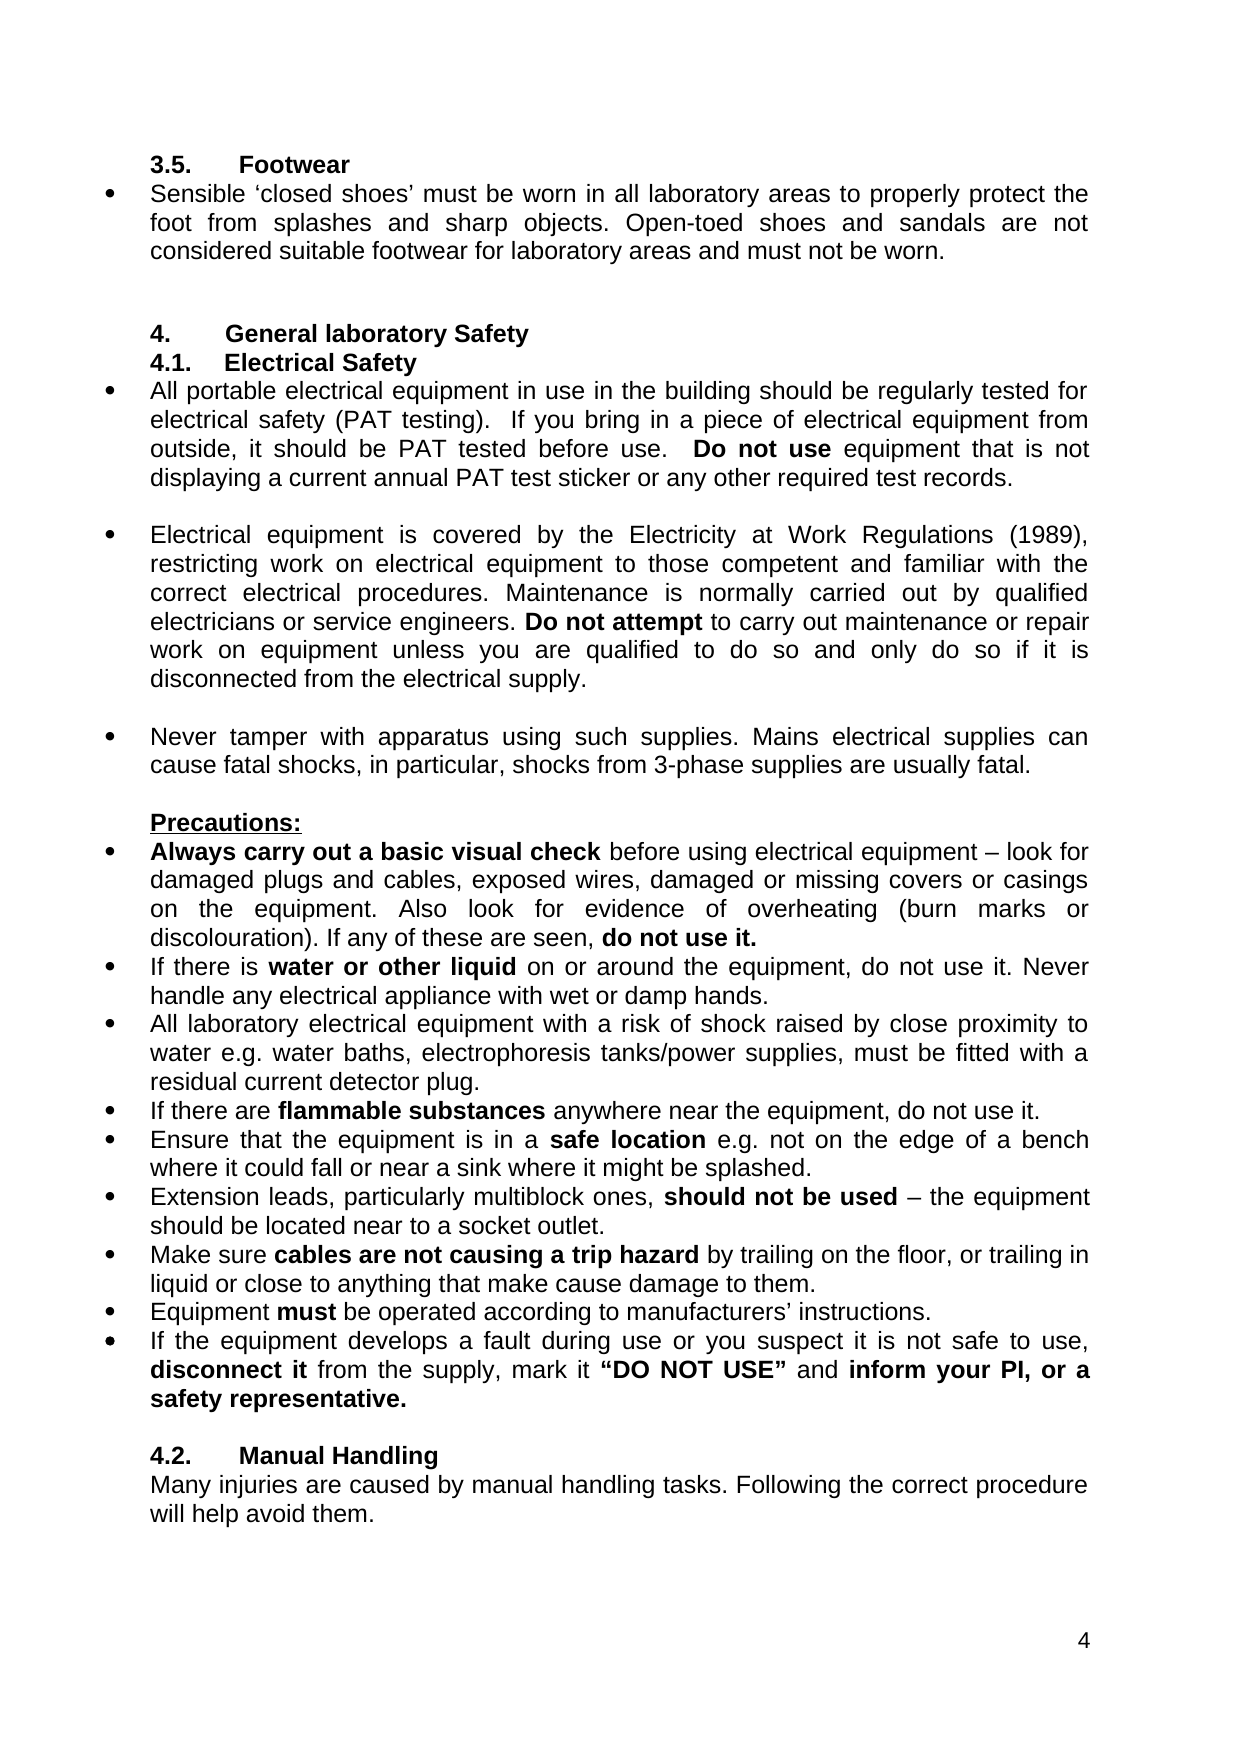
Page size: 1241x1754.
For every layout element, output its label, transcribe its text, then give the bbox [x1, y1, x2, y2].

list If there are flammable substances anywhere near the equipment, do not use it. [106, 1096, 1090, 1124]
subtitle Electrical Safety [150, 348, 1090, 376]
text Many injuries are caused by manual handling tasks. Following the correct procedure will help avoid them. [150, 1470, 1090, 1528]
list Make sure cables are not causing a trip hazard by trailing on the floor, or trailing in liquid or close to anything that make cause damage to them. [106, 1240, 1090, 1297]
list If there is water or other liquid on or around the equipment, do not use it. Never handle any electrical appliance with wet or damp hands. [106, 952, 1090, 1009]
title Precautions: [150, 808, 1090, 837]
subtitle Footwear [150, 150, 1090, 179]
list Electrical equipment is covered by the Electricity at Work Regulations (1989), restricting work on electrical equipment to those competent and familiar with the correct electrical procedures. Maintenance is normally carried out by qualified electricians or service engineers. Do not attempt to carry out maintenance or repair work on equipment unless you are qualified to do so and only do so if it is disconnected from the electrical supply. [106, 520, 1090, 693]
list Always carry out a basic visual check before using electrical equipment – look for damaged plugs and cables, exposed wires, damaged or missing covers or casings on the equipment. Also look for evidence of overheating (burn marks or discolouration). If any of these are seen, do not use it. [106, 837, 1090, 952]
list Extension leads, particularly multiblock ones, should not be used – the equipment should be located near to a socket outlet. [106, 1182, 1090, 1240]
subtitle General laboratory Safety [150, 319, 1090, 348]
list All portable electrical equipment in use in the building should be regularly tested for electrical safety (PAT testing). If you bring in a piece of electrical equipment from outside, it should be PAT tested before use. Do not use equipment that is not displaying a current annual PAT test sticker or any other required test records. [106, 376, 1090, 491]
subtitle Manual Handling [150, 1441, 1090, 1470]
list Ensure that the equipment is in a safe location e.g. not on the edge of a bench where it could fall or near a sink where it might be splashed. [106, 1124, 1090, 1182]
list Sensible ‘closed shoes’ must be worn in all laboratory areas to properly protect the foot from splashes and sharp objects. Open-toed shoes and sandals are not considered suitable footwear for laboratory areas and must not be worn. [106, 179, 1090, 265]
list If the equipment develops a fault during use or you suspect it is not safe to use, disconnect it from the supply, mark it “DO NOT USE” and inform your PI, or a safety representative. [106, 1326, 1090, 1413]
list Never tamper with apparatus using such supplies. Mains electrical supplies can cause fatal shocks, in particular, shocks from 3-phase supplies are usually fatal. [106, 722, 1090, 779]
list All laboratory electrical equipment with a risk of shock raised by close proximity to water e.g. water baths, electrophoresis tanks/power supplies, must be fitted with a residual current detector plug. [106, 1009, 1090, 1096]
list Equipment must be operated according to manufacturers’ instructions. [106, 1297, 1090, 1326]
